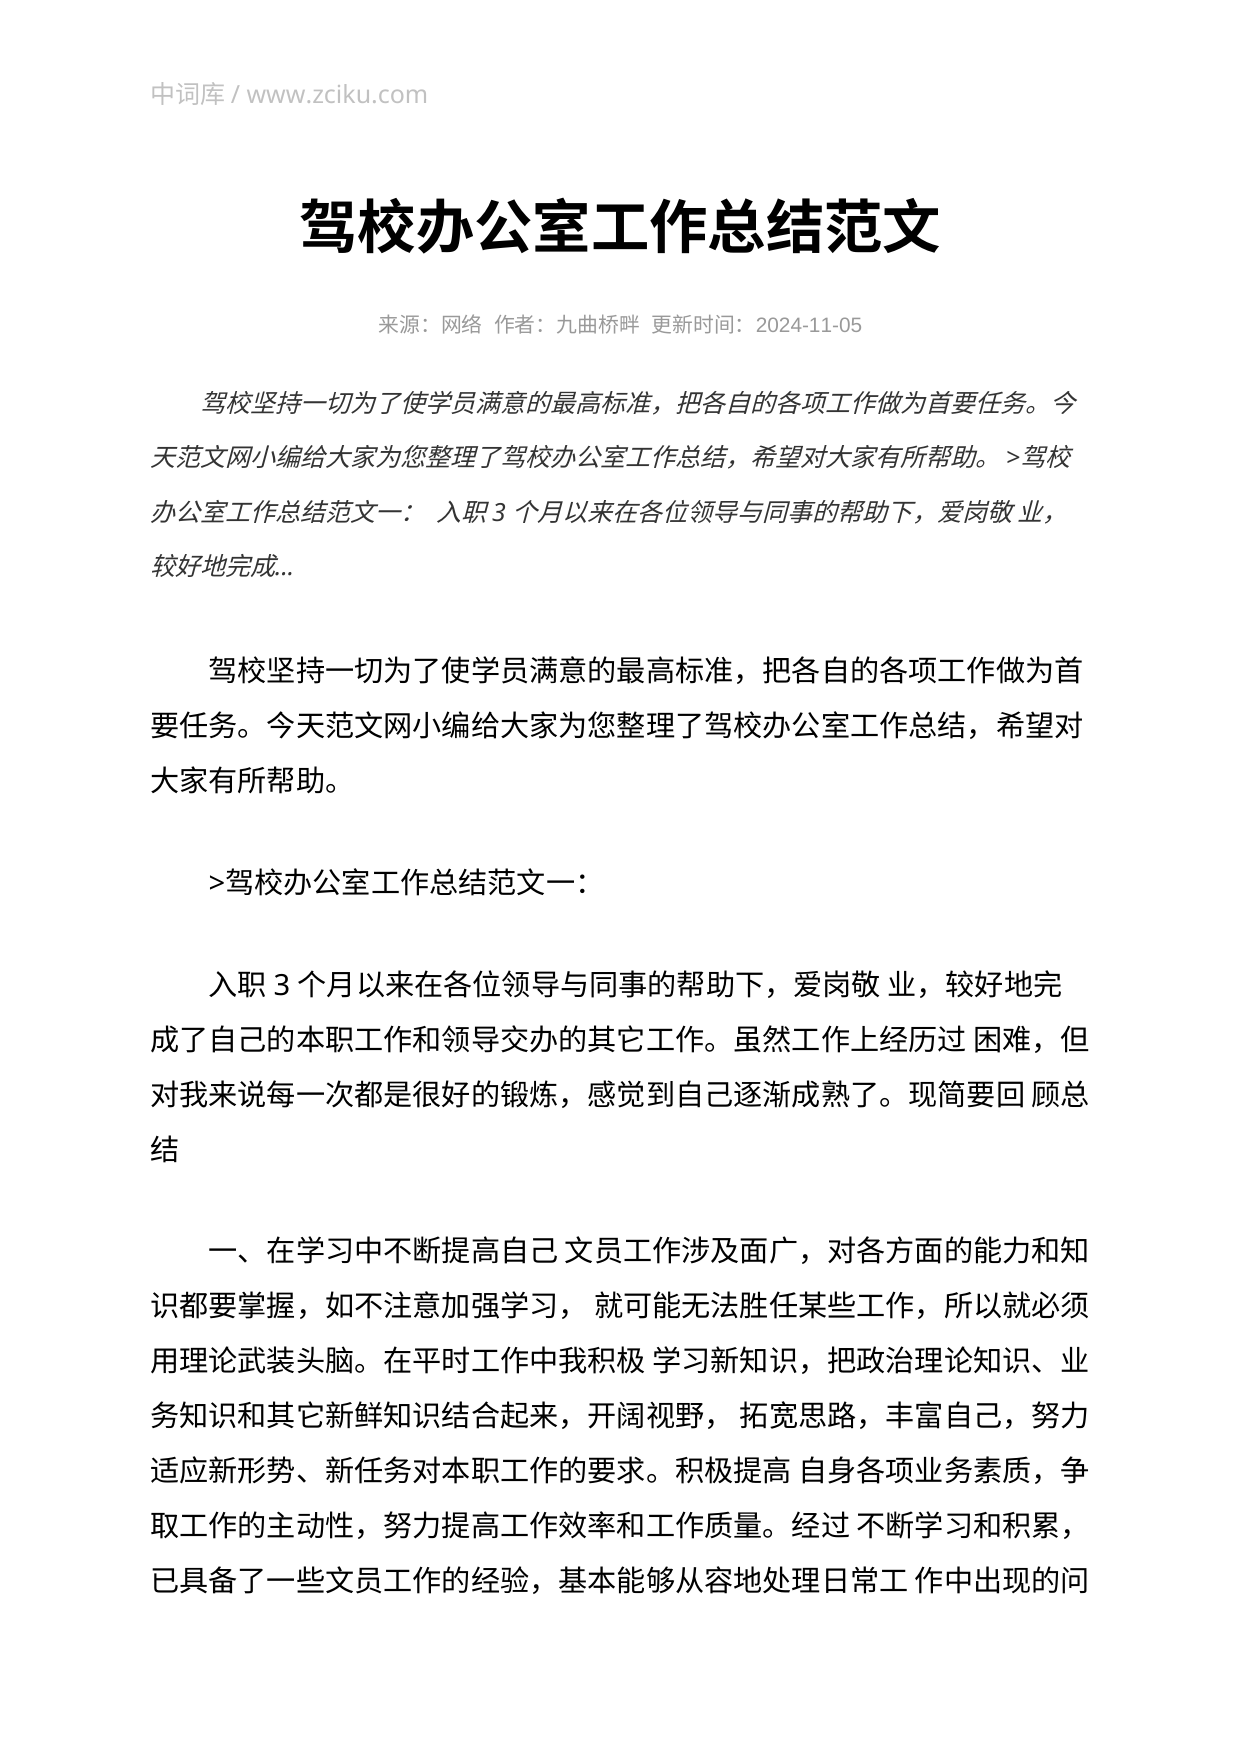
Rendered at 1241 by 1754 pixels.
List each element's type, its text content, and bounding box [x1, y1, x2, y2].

subtitle 驾校办公室工作总结范文 [150, 181, 1090, 266]
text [150, 1228, 1090, 1599]
text 入职 3 个月以来在各位领导与同事的帮助下，爱岗敬 业，较好地完成了自己的本职工作和领导交办的其它工作。虽然工作上经历过 困难，但对我来说每一次都是很好的锻炼，感觉到自己逐渐成熟了。现简要回 顾总结 [150, 961, 1090, 1168]
text 驾校坚持一切为了使学员满意的最高标准，把各自的各项工作做为首要任务。今天范文网小编给大家为您整理了驾校办公室工作总结，希望对大家有所帮助。 >驾校办公室工作总结范文一： 入职 3 个月以来在各位领导与同事的帮助下，爱岗敬 业，较好地完成... [150, 383, 1090, 583]
text >驾校办公室工作总结范文一： [150, 859, 1090, 902]
text 驾校坚持一切为了使学员满意的最高标准，把各自的各项工作做为首要任务。今天范文网小编给大家为您整理了驾校办公室工作总结，希望对大家有所帮助。 [150, 648, 1090, 800]
text 来源：网络 作者：九曲桥畔 更新时间：2024-11-05 [150, 313, 1090, 337]
